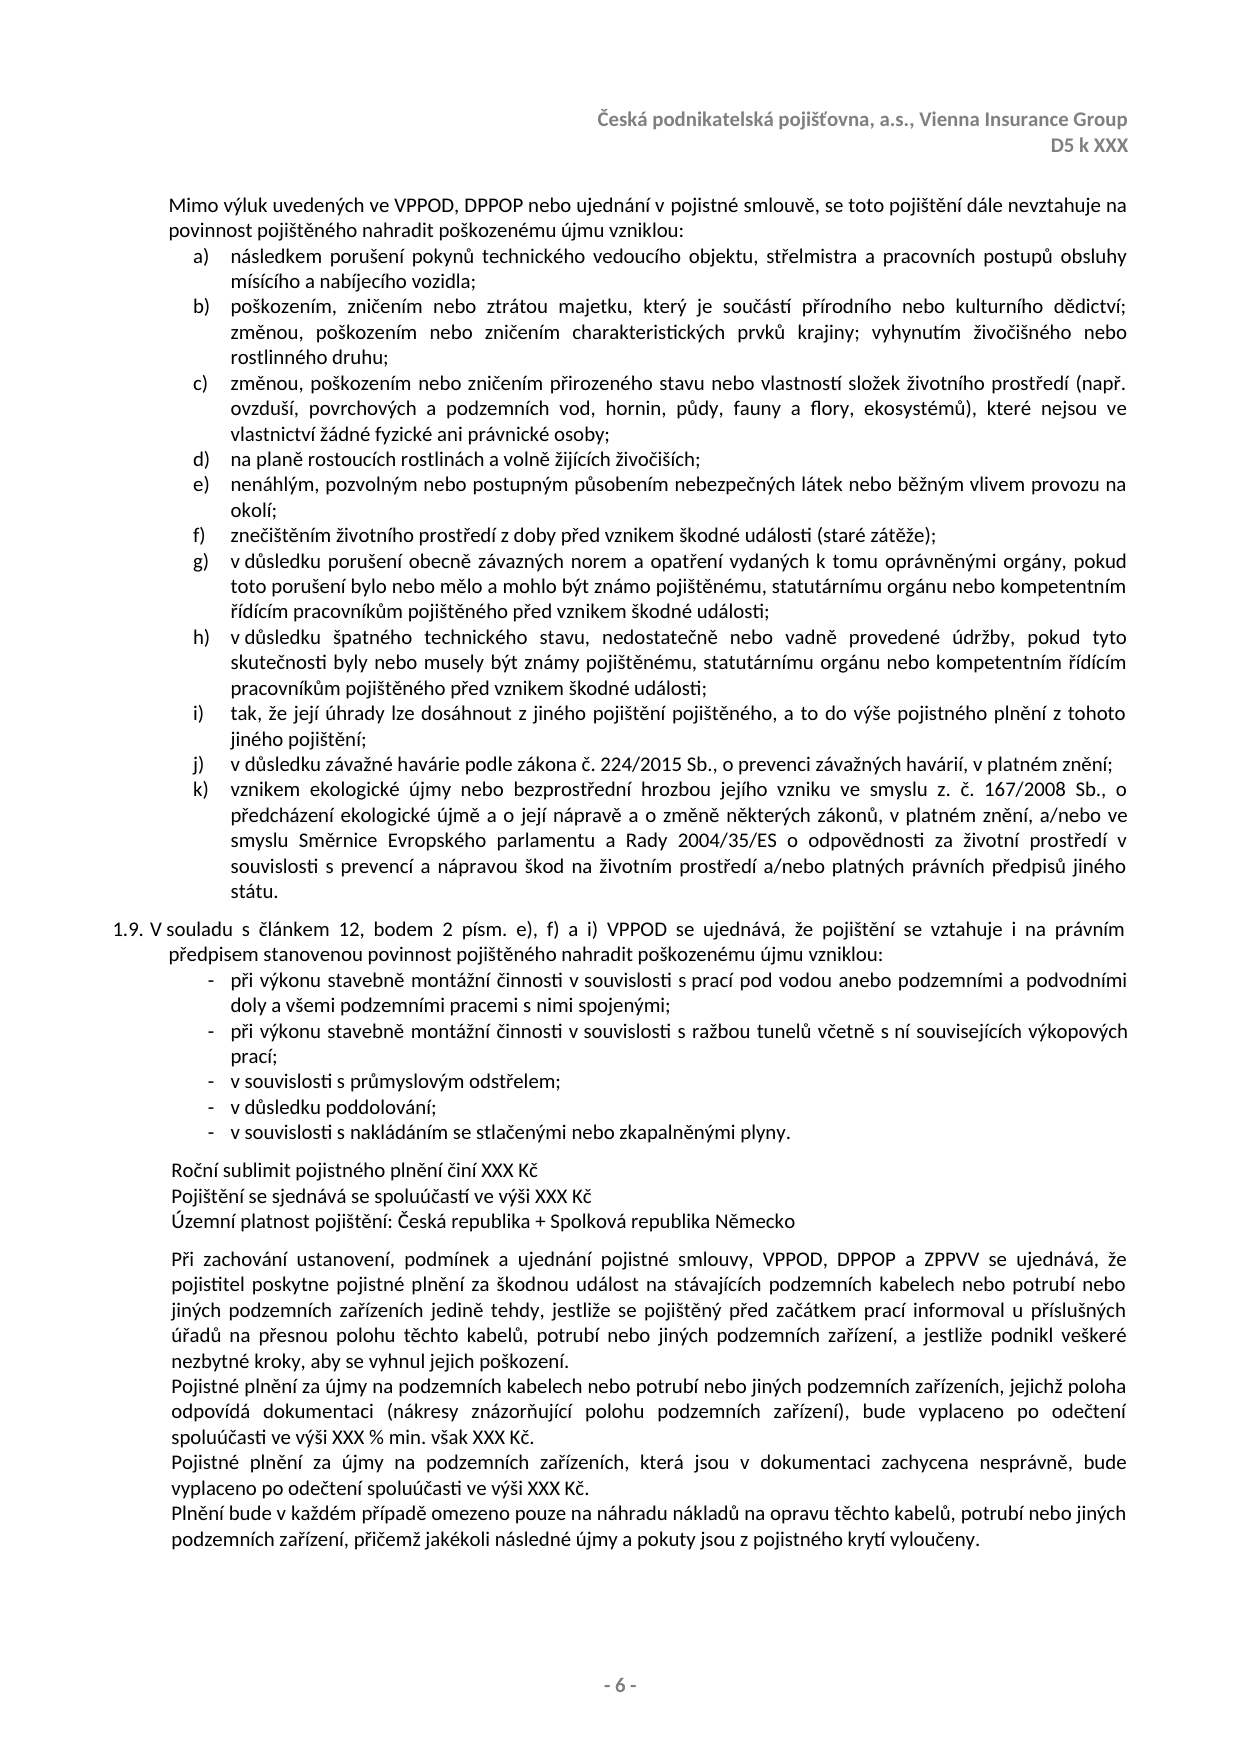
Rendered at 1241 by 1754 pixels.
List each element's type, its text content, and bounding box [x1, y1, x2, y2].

list v důsledku porušení obecně závazných norem a opatření vydaných k tomu oprávněnými orgány, pokud toto porušení bylo nebo mělo a mohlo být známo pojištěnému, statutárnímu orgánu nebo kompetentním řídícím pracovníkům pojištěného před vznikem škodné události; [193, 548, 1128, 624]
text Pojistné plnění za újmy na podzemních kabelech nebo potrubí nebo jiných podzemních zařízeních, jejichž poloha odpovídá dokumentaci (nákresy znázorňující polohu podzemních zařízení), bude vyplaceno po odečtení spoluúčasti ve výši XXX % min. však XXX Kč. [171, 1373, 1128, 1449]
list v důsledku závažné havárie podle zákona č. 224/2015 Sb., o prevenci závažných havárií, v platném znění; [193, 751, 1128, 777]
list znečištěním životního prostředí z doby před vznikem škodné události (staré zátěže); [193, 522, 1128, 548]
text Pojistné plnění za újmy na podzemních zařízeních, která jsou v dokumentaci zachycena nesprávně, bude vyplaceno po odečtení spoluúčasti ve výši XXX Kč. [171, 1449, 1128, 1500]
text Plnění bude v každém případě omezeno pouze na náhradu nákladů na opravu těchto kabelů, potrubí nebo jiných podzemních zařízení, přičemž jakékoli následné újmy a pokuty jsou z pojistného krytí vyloučeny. [171, 1500, 1128, 1551]
subtitle V souladu s článkem 12, bodem 2 písm. e), f) a i) VPPOD se ujednává, že pojištění se vztahuje i na právním předpisem stanovenou povinnost pojištěného nahradit poškozenému újmu vzniklou: [112, 916, 1128, 967]
list v souvislosti s nakládáním se stlačenými nebo zkapalněnými plyny. [208, 1119, 1128, 1145]
text Při zachování ustanovení, podmínek a ujednání pojistné smlouvy, VPPOD, DPPOP a ZPPVV se ujednává, že pojistitel poskytne pojistné plnění za škodnou událost na stávajících podzemních kabelech nebo potrubí nebo jiných podzemních zařízeních jedině tehdy, jestliže se pojištěný před začátkem prací informoval u příslušných úřadů na přesnou polohu těchto kabelů, potrubí nebo jiných podzemních zařízení, a jestliže podnikl veškeré nezbytné kroky, aby se vyhnul jejich poškození. [171, 1246, 1128, 1373]
subtitle Mimo výluk uvedených ve VPPOD, DPPOP nebo ujednání v pojistné smlouvě, se toto pojištění dále nevztahuje na povinnost pojištěného nahradit poškozenému újmu vzniklou: [168, 192, 1128, 243]
list nenáhlým, pozvolným nebo postupným působením nebezpečných látek nebo běžným vlivem provozu na okolí; [193, 472, 1128, 522]
list tak, že její úhrady lze dosáhnout z jiného pojištění pojištěného, a to do výše pojistného plnění z tohoto jiného pojištění; [193, 700, 1128, 751]
list při výkonu stavebně montážní činnosti v souvislosti s prací pod vodou anebo podzemními a podvodními doly a všemi podzemními pracemi s nimi spojenými; [208, 967, 1128, 1018]
list poškozením, zničením nebo ztrátou majetku, který je součástí přírodního nebo kulturního dědictví; změnou, poškozením nebo zničením charakteristických prvků krajiny; vyhynutím živočišného nebo rostlinného druhu; [193, 294, 1128, 370]
list v souvislosti s průmyslovým odstřelem; [208, 1069, 1128, 1094]
text Pojištění se sjednává se spoluúčastí ve výši XXX Kč [171, 1183, 1128, 1208]
text Roční sublimit pojistného plnění činí XXX Kč [171, 1157, 1128, 1183]
list změnou, poškozením nebo zničením přirozeného stavu nebo vlastností složek životního prostředí (např. ovzduší, povrchových a podzemních vod, hornin, půdy, fauny a flory, ekosystémů), které nejsou ve vlastnictví žádné fyzické ani právnické osoby; [193, 370, 1128, 446]
list při výkonu stavebně montážní činnosti v souvislosti s ražbou tunelů včetně s ní souvisejících výkopových prací; [208, 1018, 1128, 1069]
list vznikem ekologické újmy nebo bezprostřední hrozbou jejího vzniku ve smyslu z. č. 167/2008 Sb., o předcházení ekologické újmě a o její nápravě a o změně některých zákonů, v platném znění, a/nebo ve smyslu Směrnice Evropského parlamentu a Rady 2004/35/ES o odpovědnosti za životní prostředí v souvislosti s prevencí a nápravou škod na životním prostředí a/nebo platných právních předpisů jiného státu. [193, 777, 1128, 904]
list na planě rostoucích rostlinách a volně žijících živočiších; [193, 446, 1128, 472]
list v důsledku poddolování; [208, 1094, 1128, 1119]
list v důsledku špatného technického stavu, nedostatečně nebo vadně provedené údržby, pokud tyto skutečnosti byly nebo musely být známy pojištěnému, statutárnímu orgánu nebo kompetentním řídícím pracovníkům pojištěného před vznikem škodné události; [193, 624, 1128, 700]
list následkem porušení pokynů technického vedoucího objektu, střelmistra a pracovních postupů obsluhy mísícího a nabíjecího vozidla; [193, 243, 1128, 294]
text Územní platnost pojištění: Česká republika + Spolková republika Německo [171, 1208, 1128, 1234]
